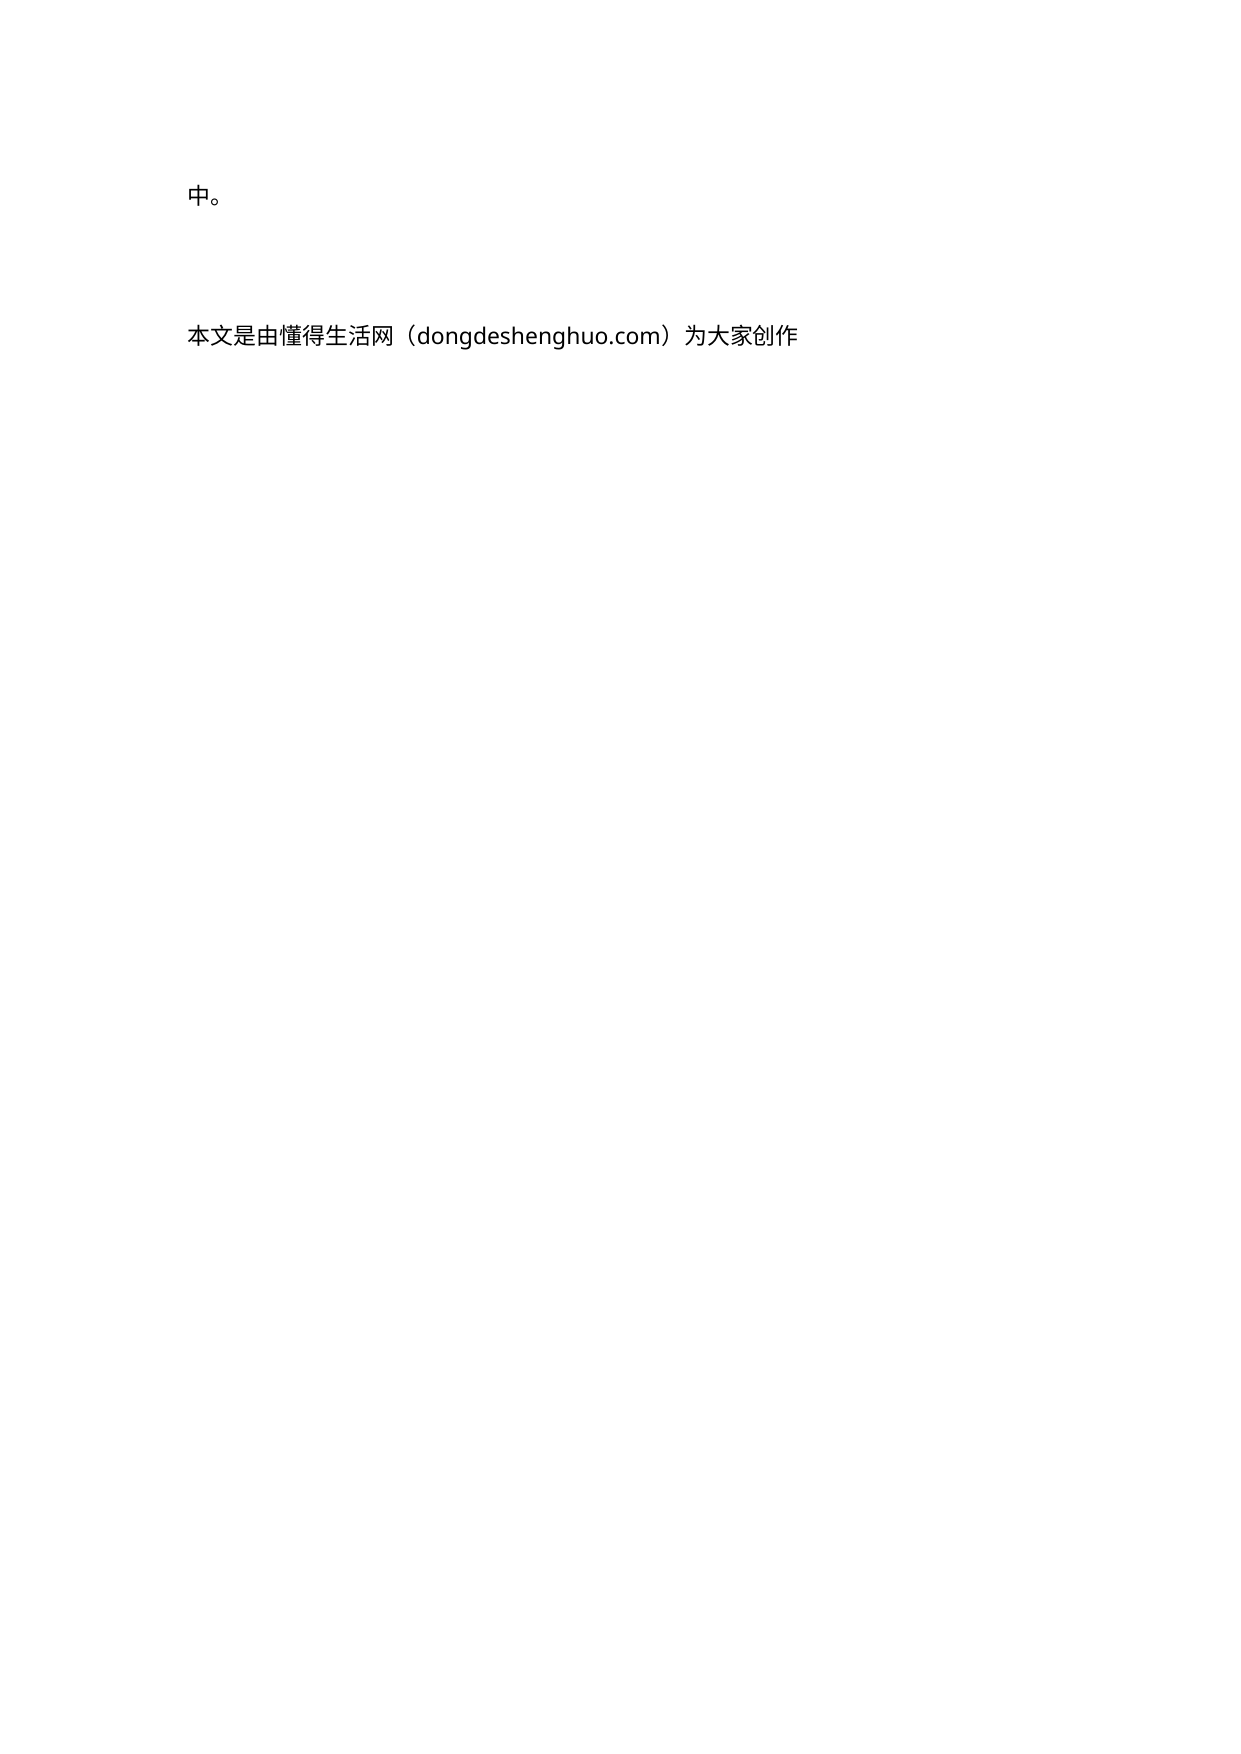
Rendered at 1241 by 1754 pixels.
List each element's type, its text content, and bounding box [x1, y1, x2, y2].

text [187, 162, 1053, 227]
text 本文是由懂得生活网（dongdeshenghuo.com）为大家创作 [187, 302, 1053, 367]
